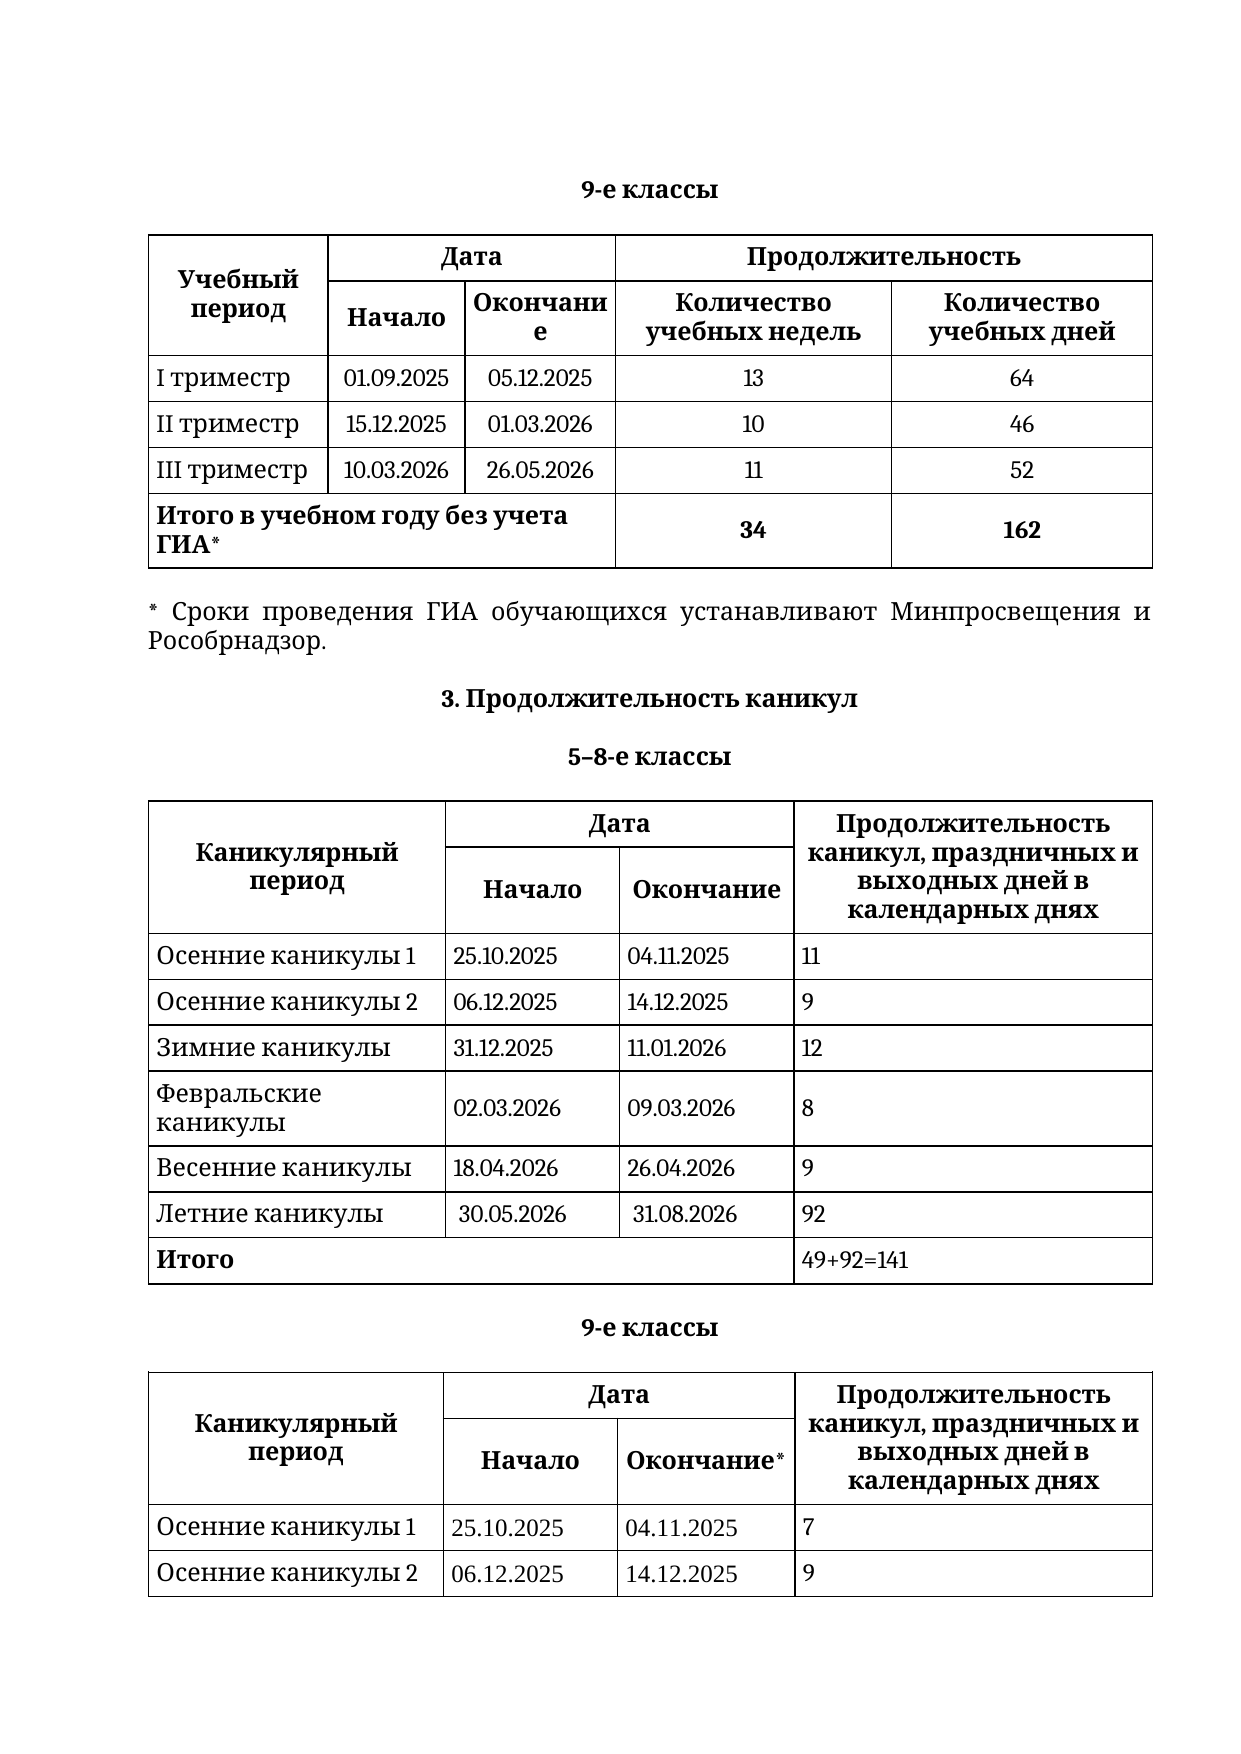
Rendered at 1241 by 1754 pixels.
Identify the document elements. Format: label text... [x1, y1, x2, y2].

table_cell Осенние каникулы 2 [149, 980, 445, 1024]
table_cell III триместр [149, 448, 327, 492]
table_cell 31.12.2025 [446, 1026, 619, 1070]
table_cell 04.11.2025 [618, 1505, 794, 1549]
table_header Дата [444, 1373, 794, 1417]
table_cell 30.05.2026 [446, 1193, 619, 1237]
table_cell Летние каникулы [149, 1193, 445, 1237]
table_cell 15.12.2025 [329, 402, 464, 446]
table_cell Осенние каникулы 2 [149, 1551, 443, 1596]
table_cell Количество учебных недель [616, 282, 891, 354]
table_cell 46 [892, 402, 1152, 446]
table_cell 31.08.2026 [620, 1193, 793, 1237]
table_cell 92 [795, 1193, 1152, 1237]
text 5–8-е классы [148, 742, 1152, 771]
table_cell 06.12.2025 [444, 1551, 617, 1596]
table_cell 9 [795, 980, 1152, 1024]
table_header Продолжительность каникул, праздничных и выходных дней в календарных днях [796, 1373, 1152, 1504]
table_header Каникулярный период [149, 802, 445, 932]
table_cell 02.03.2026 [446, 1072, 619, 1145]
table_cell 25.10.2025 [446, 934, 619, 978]
text * Сроки проведения ГИА обучающихся устанавливают Минпросвещения и Рособрнадзор. [148, 598, 1152, 655]
table_cell Начало [446, 848, 619, 932]
text 9-е классы [148, 1313, 1152, 1342]
table_cell 49+92=141 [795, 1238, 1152, 1283]
table_cell 04.11.2025 [620, 934, 793, 978]
table_cell Осенние каникулы 1 [149, 934, 445, 978]
table_cell Итого в учебном году без учета ГИА* [149, 494, 615, 567]
table_header Продолжительность каникул, праздничных и выходных дней в календарных днях [795, 802, 1152, 932]
table_cell Февральские каникулы [149, 1072, 445, 1145]
text 9-е классы [148, 176, 1152, 205]
table_cell II триместр [149, 402, 327, 446]
table_cell 09.03.2026 [620, 1072, 793, 1145]
table_cell 34 [616, 494, 891, 567]
table_cell 9 [795, 1147, 1152, 1191]
table_cell 7 [796, 1505, 1152, 1549]
table_cell 18.04.2026 [446, 1147, 619, 1191]
table_cell Окончание [620, 848, 793, 932]
table_cell 11 [616, 448, 891, 492]
table_cell 9 [796, 1551, 1152, 1596]
table_cell I триместр [149, 356, 327, 401]
table_header Дата [329, 236, 615, 280]
table_cell 14.12.2025 [618, 1551, 794, 1596]
table_cell 52 [892, 448, 1152, 492]
table_cell 12 [795, 1026, 1152, 1070]
table_cell Зимние каникулы [149, 1026, 445, 1070]
table_cell Количество учебных дней [892, 282, 1152, 354]
table_cell Начало [444, 1419, 617, 1504]
table_cell Весенние каникулы [149, 1147, 445, 1191]
table_cell 13 [616, 356, 891, 401]
table_cell Итого [149, 1238, 793, 1283]
table_header Продолжительность [616, 236, 1152, 280]
table_cell Начало [329, 282, 464, 354]
table_cell Окончание* [618, 1419, 794, 1504]
table_cell 64 [892, 356, 1152, 401]
table_cell 01.03.2026 [466, 402, 615, 446]
table_cell 26.04.2026 [620, 1147, 793, 1191]
table_cell 162 [892, 494, 1152, 567]
text 3. Продолжительность каникул [148, 684, 1152, 713]
table_header Учебный период [149, 236, 327, 354]
table_cell 14.12.2025 [620, 980, 793, 1024]
table_cell 10.03.2026 [329, 448, 464, 492]
table_cell 26.05.2026 [466, 448, 615, 492]
table_cell 06.12.2025 [446, 980, 619, 1024]
table_cell Осенние каникулы 1 [149, 1505, 443, 1549]
table_cell 05.12.2025 [466, 356, 615, 401]
table_cell 10 [616, 402, 891, 446]
table_cell Окончание [466, 282, 615, 354]
table_header Дата [446, 802, 793, 846]
table_cell 11.01.2026 [620, 1026, 793, 1070]
table_cell 01.09.2025 [329, 356, 464, 401]
table_cell 25.10.2025 [444, 1505, 617, 1549]
table_cell 11 [795, 934, 1152, 978]
table_header Каникулярный период [149, 1373, 443, 1504]
table_cell 8 [795, 1072, 1152, 1145]
